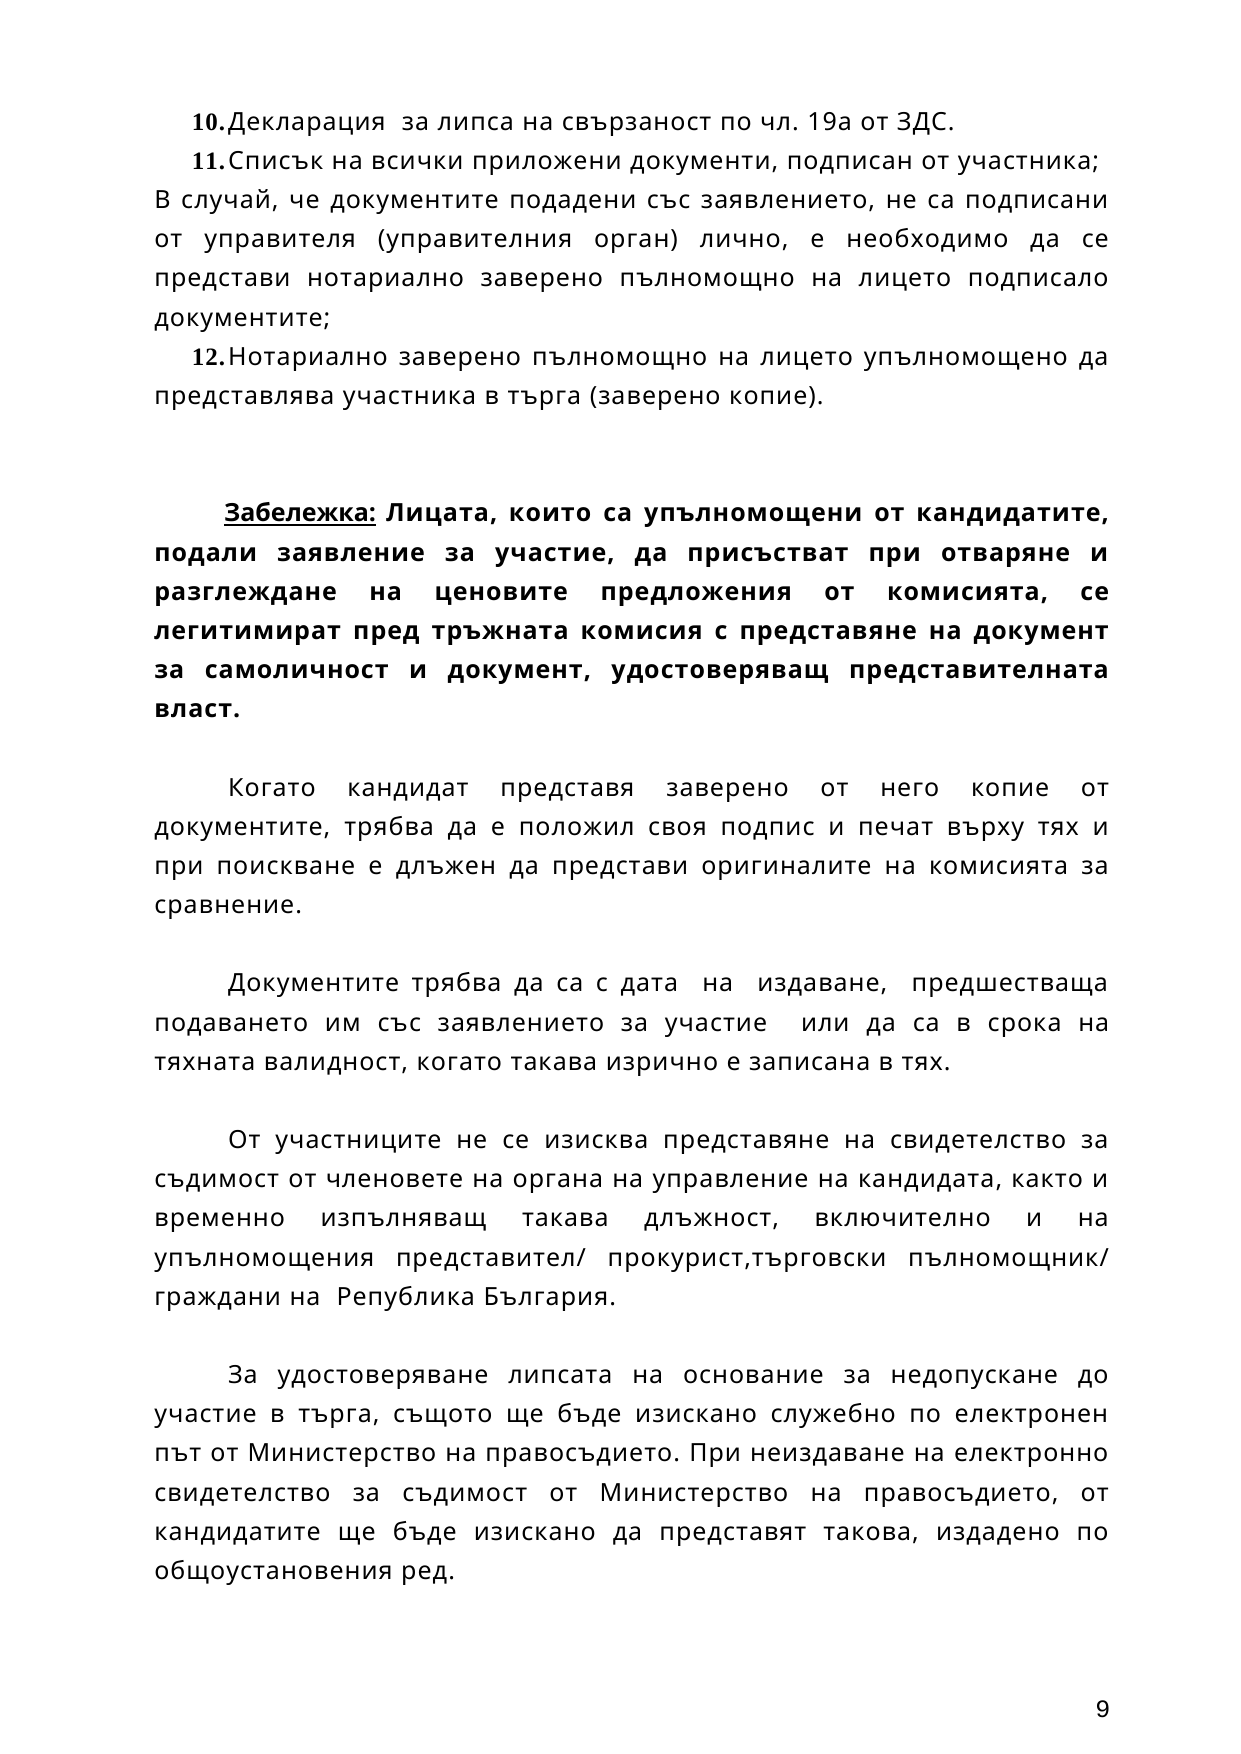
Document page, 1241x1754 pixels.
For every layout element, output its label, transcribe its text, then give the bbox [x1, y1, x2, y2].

text Документите трябва да са с дата на издаване, предшестваща подаването им със заявлението за участие или да са в срока на тяхната валидност, когато такава изрично е записана в тях. [154, 965, 1110, 1077]
text Забележка: Лицата, които са упълномощени от кандидатите, подали заявление за участие, да присъстват при отваряне и разглеждане на ценовите предложения от комисията, се легитимират пред тръжната комисия с представяне на документ за самоличност и документ, удостоверяващ представителната власт. [154, 495, 1110, 725]
list Списък на всички приложени документи, подписан от участника; [154, 143, 1110, 177]
text За удостоверяване липсата на основание за недопускане до участие в търга, същото ще бъде изискано служебно по електронен път от Министерство на правосъдието. При неиздаване на електронно свидетелство за съдимост от Министерство на правосъдието, от кандидатите ще бъде изискано да представят такова, издадено по общоустановения ред. [154, 1357, 1110, 1587]
list Декларация за липса на свързаност по чл. 19а от ЗДС. [154, 103, 1110, 137]
text От участниците не се изисква представяне на свидетелство за съдимост от членовете на органа на управление на кандидата, както и временно изпълняващ такава длъжност, включително и на упълномощения представител/ прокурист,търговски пълномощник/ граждани на Република България. [154, 1122, 1110, 1312]
text Когато кандидат представя заверено от него копие от документите, трябва да е положил своя подпис и печат върху тях и при поискване е длъжен да представи оригиналите на комисията за сравнение. [154, 769, 1110, 921]
list Нотариално заверено пълномощно на лицето упълномощено да представлява участника в търга (заверено копие). [154, 338, 1110, 412]
text В случай, че документите подадени със заявлението, не са подписани от управителя (управителния орган) лично, е необходимо да се представи нотариално заверено пълномощно на лицето подписало документите; [154, 182, 1110, 333]
